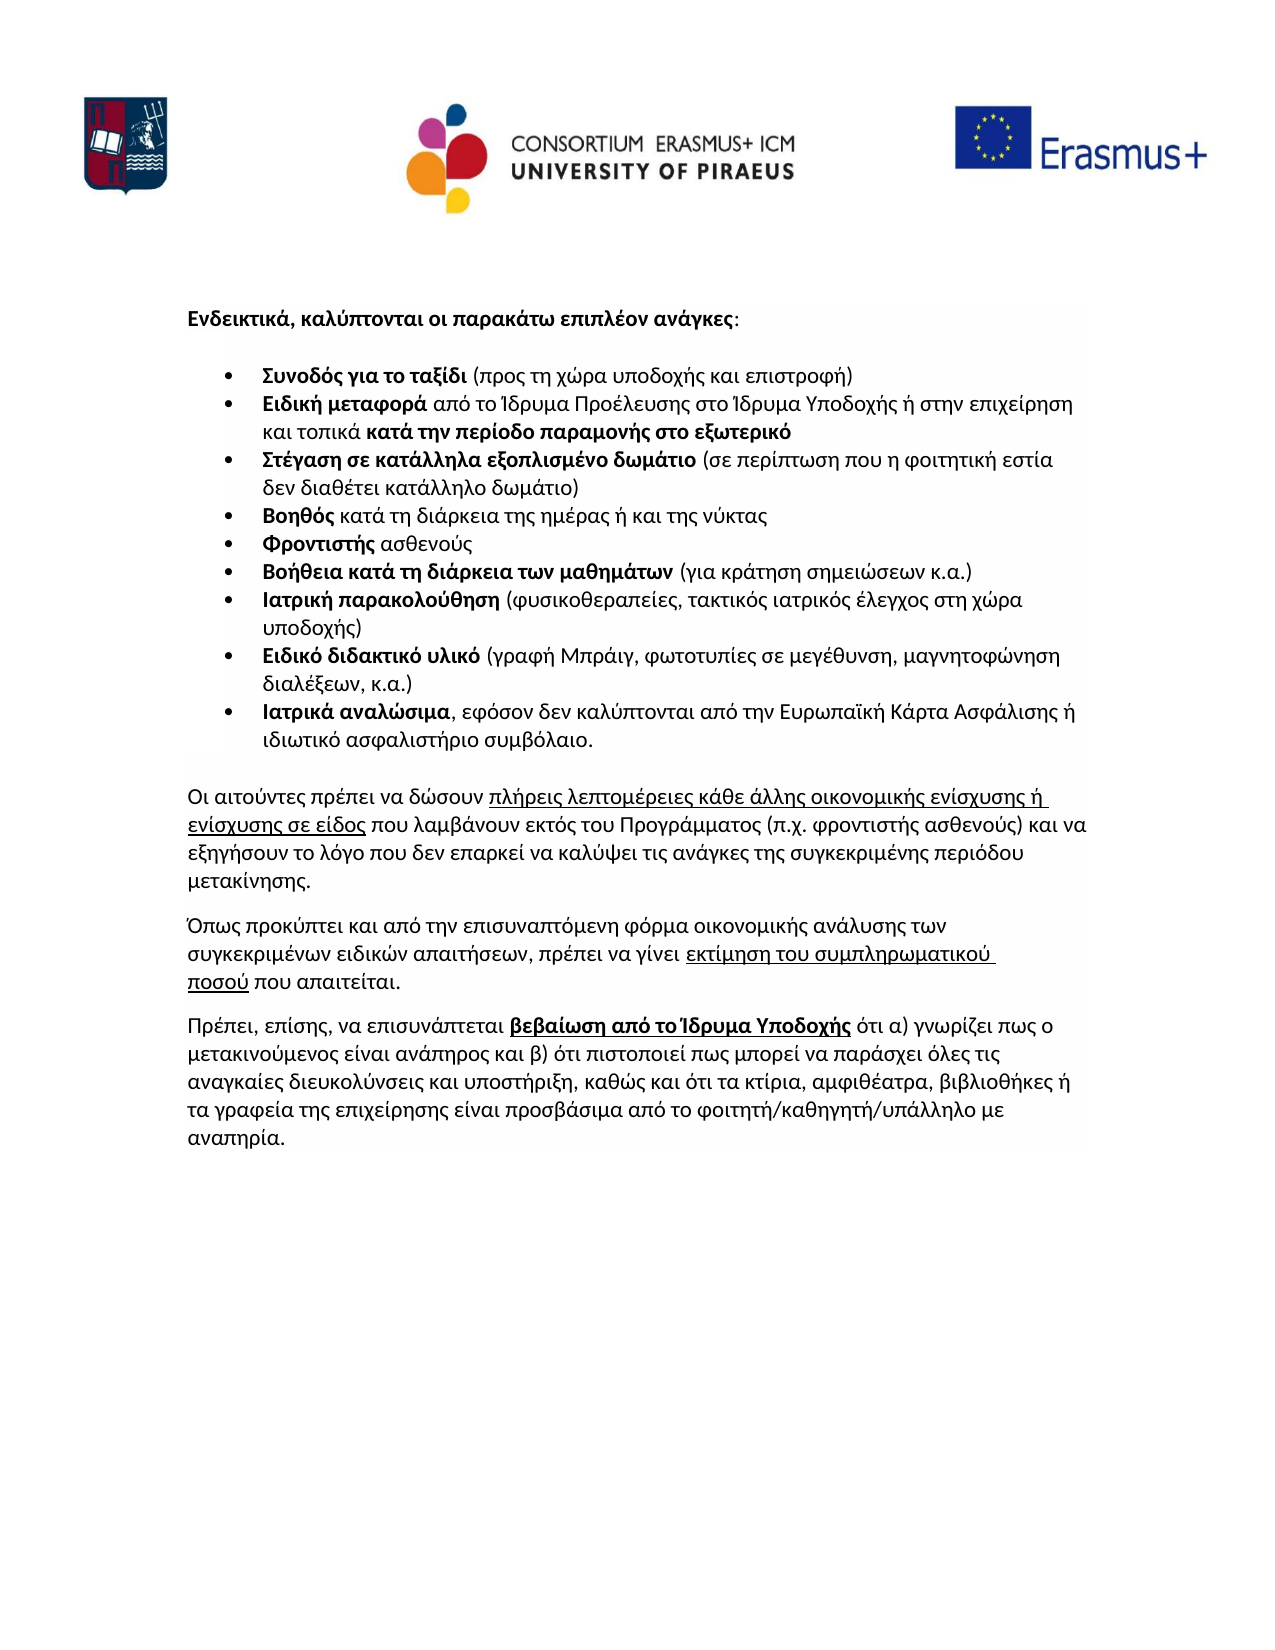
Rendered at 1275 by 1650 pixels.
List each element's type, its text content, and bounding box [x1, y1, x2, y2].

list Ειδική μεταφορά από το Ίδρυμα Προέλευσης στο Ίδρυμα Υποδοχής ή στην επιχείρηση και τοπικά κατά την περίοδο παραμονής στο εξωτερικό [225, 389, 1087, 445]
list Ιατρικά αναλώσιμα, εφόσον δεν καλύπτονται από την Ευρωπαϊκή Κάρτα Ασφάλισης ή ιδιωτικό ασφαλιστήριο συμβόλαιο. [225, 697, 1087, 753]
list Συνοδός για το ταξίδι (προς τη χώρα υποδοχής και επιστροφή) [225, 361, 1087, 389]
text Όπως προκύπτει και από την επισυναπτόμενη φόρμα οικονομικής ανάλυσης των συγκεκριμένων ειδικών απαιτήσεων, πρέπει να γίνει εκτίμηση του συμπληρωματικού ποσού που απαιτείται. [187, 911, 1087, 995]
text Πρέπει, επίσης, να επισυνάπτεται βεβαίωση από το Ίδρυμα Υποδοχής ότι α) γνωρίζει πως ο μετακινούμενος είναι ανάπηρος και β) ότι πιστοποιεί πως μπορεί να παράσχει όλες τις αναγκαίες διευκολύνσεις και υποστήριξη, καθώς και ότι τα κτίρια, αμφιθέατρα, βιβλιοθήκες ή τα γραφεία της επιχείρησης είναι προσβάσιμα από το φοιτητή/καθηγητή/υπάλληλο με αναπηρία. [187, 1011, 1087, 1152]
picture [940, 89, 1221, 187]
list Ειδικό διδακτικό υλικό (γραφή Μπράιγ, φωτοτυπίες σε μεγέθυνση, μαγνητοφώνηση διαλέξεων, κ.α.) [225, 641, 1087, 697]
list Βοηθός κατά τη διάρκεια της ημέρας ή και της νύκτας [225, 501, 1087, 529]
picture [82, 95, 169, 196]
list Στέγαση σε κατάλληλα εξοπλισμένο δωμάτιο (σε περίπτωση που η φοιτητική εστία δεν διαθέτει κατάλληλο δωμάτιο) [225, 445, 1087, 501]
list Βοήθεια κατά τη διάρκεια των μαθημάτων (για κράτηση σημειώσεων κ.α.) [225, 557, 1087, 585]
list Φροντιστής ασθενούς [225, 529, 1087, 557]
list Ιατρική παρακολούθηση (φυσικοθεραπείες, τακτικός ιατρικός έλεγχος στη χώρα υποδοχής) [225, 585, 1087, 641]
text Οι αιτούντες πρέπει να δώσουν πλήρεις λεπτομέρειες κάθε άλλης οικονομικής ενίσχυσης ή ενίσχυσης σε είδος που λαμβάνουν εκτός του Προγράμματος (π.χ. φροντιστής ασθενούς) και να εξηγήσουν το λόγο που δεν επαρκεί να καλύψει τις ανάγκες της συγκεκριμένης περιόδου μετακίνησης. [187, 782, 1087, 894]
text Ενδεικτικά, καλύπτονται οι παρακάτω επιπλέον ανάγκες: [187, 304, 1087, 332]
picture [387, 75, 846, 258]
